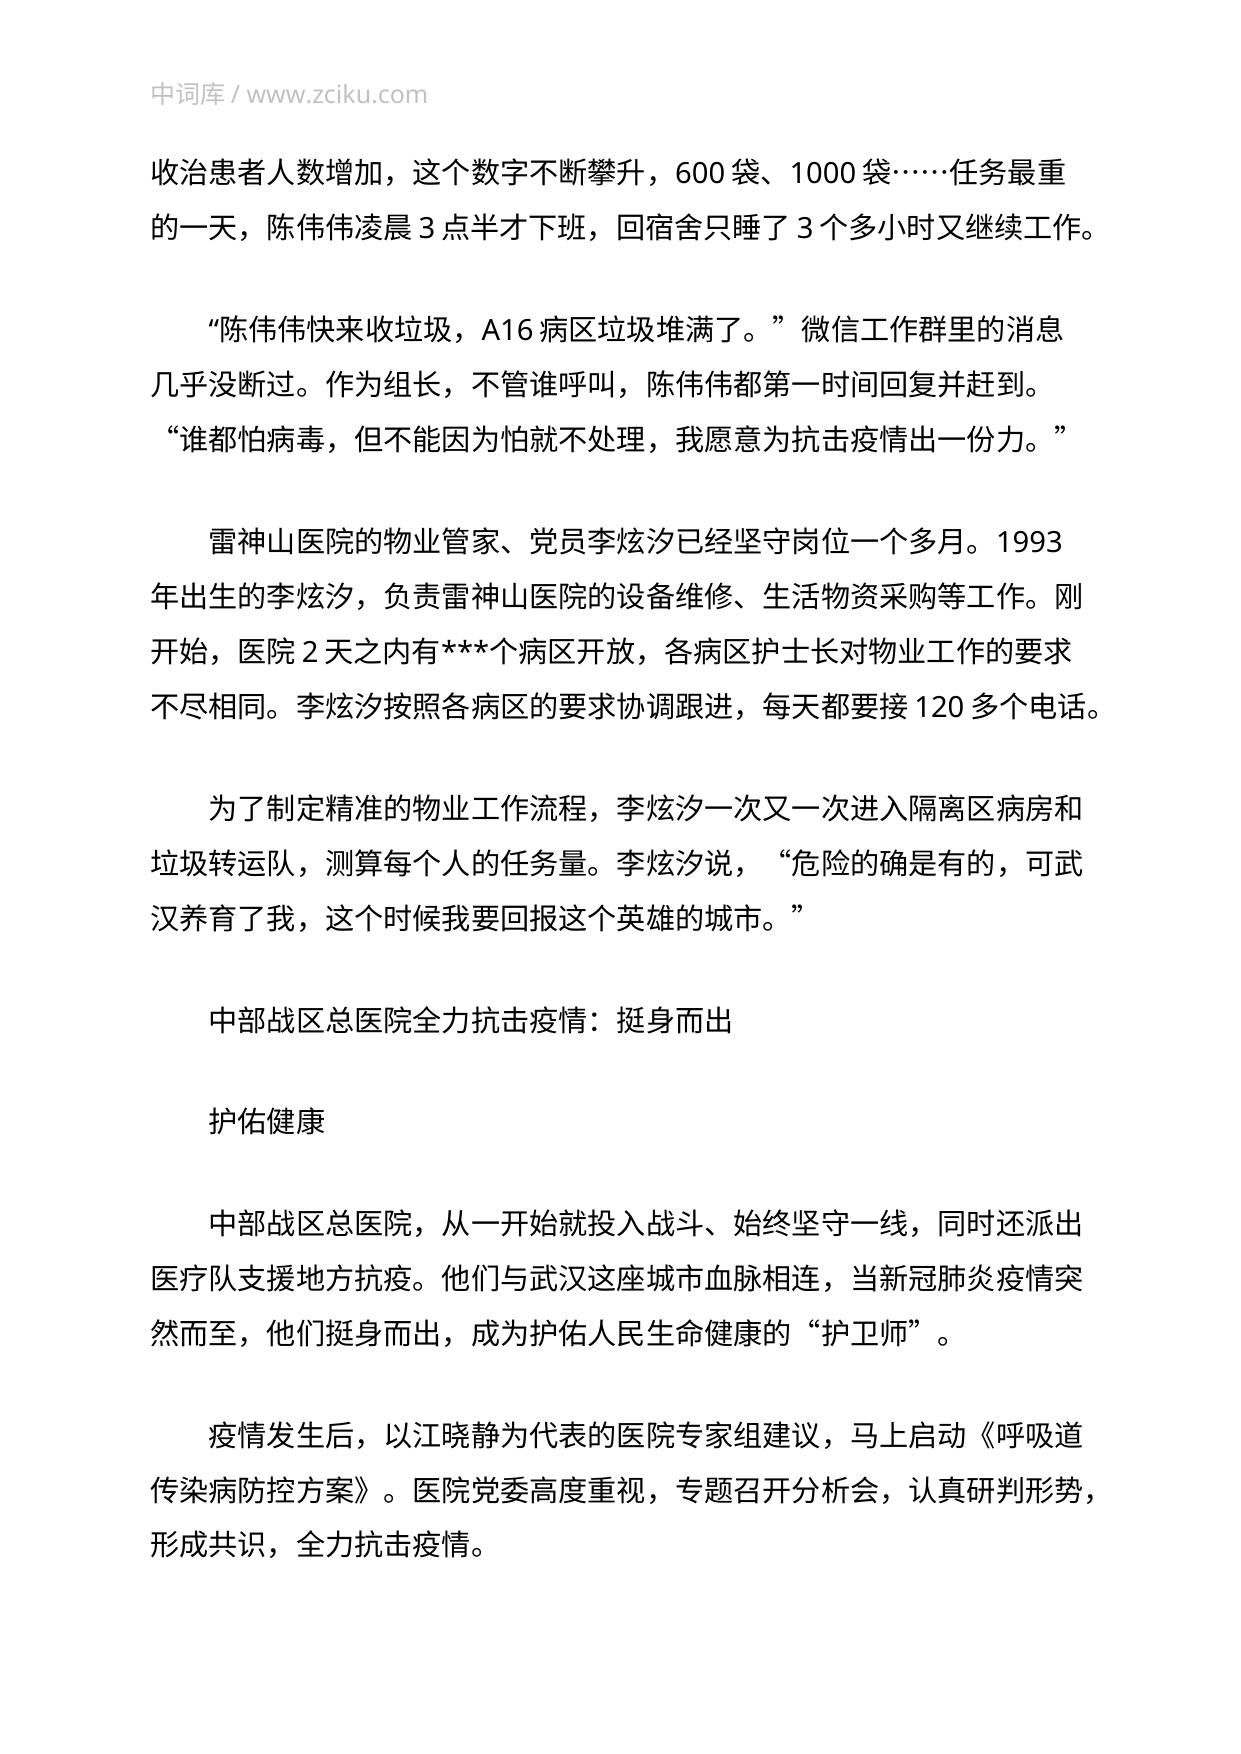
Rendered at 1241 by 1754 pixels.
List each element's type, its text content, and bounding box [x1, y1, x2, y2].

text 疫情发生后，以江晓静为代表的医院专家组建议，马上启动《呼吸道传染病防控方案》。医院党委高度重视，专题召开分析会，认真研判形势，形成共识，全力抗击疫情。 [150, 1412, 1090, 1564]
text 雷神山医院的物业管家、党员李炫汐已经坚守岗位一个多月。1993年出生的李炫汐，负责雷神山医院的设备维修、生活物资采购等工作。刚开始，医院2天之内有***个病区开放，各病区护士长对物业工作的要求不尽相同。李炫汐按照各病区的要求协调跟进，每天都要接120多个电话。 [150, 519, 1090, 726]
text 护佑健康 [150, 1099, 1090, 1141]
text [150, 150, 1090, 247]
text “陈伟伟快来收垃圾，A16病区垃圾堆满了。”微信工作群里的消息几乎没断过。作为组长，不管谁呼叫，陈伟伟都第一时间回复并赶到。“谁都怕病毒，但不能因为怕就不处理，我愿意为抗击疫情出一份力。” [150, 307, 1090, 459]
text 中部战区总医院，从一开始就投入战斗、始终坚守一线，同时还派出医疗队支援地方抗疫。他们与武汉这座城市血脉相连，当新冠肺炎疫情突然而至，他们挺身而出，成为护佑人民生命健康的“护卫师”。 [150, 1201, 1090, 1353]
text 中部战区总医院全力抗击疫情：挺身而出 [150, 997, 1090, 1039]
text 为了制定精准的物业工作流程，李炫汐一次又一次进入隔离区病房和垃圾转运队，测算每个人的任务量。李炫汐说，“危险的确是有的，可武汉养育了我，这个时候我要回报这个英雄的城市。” [150, 786, 1090, 938]
